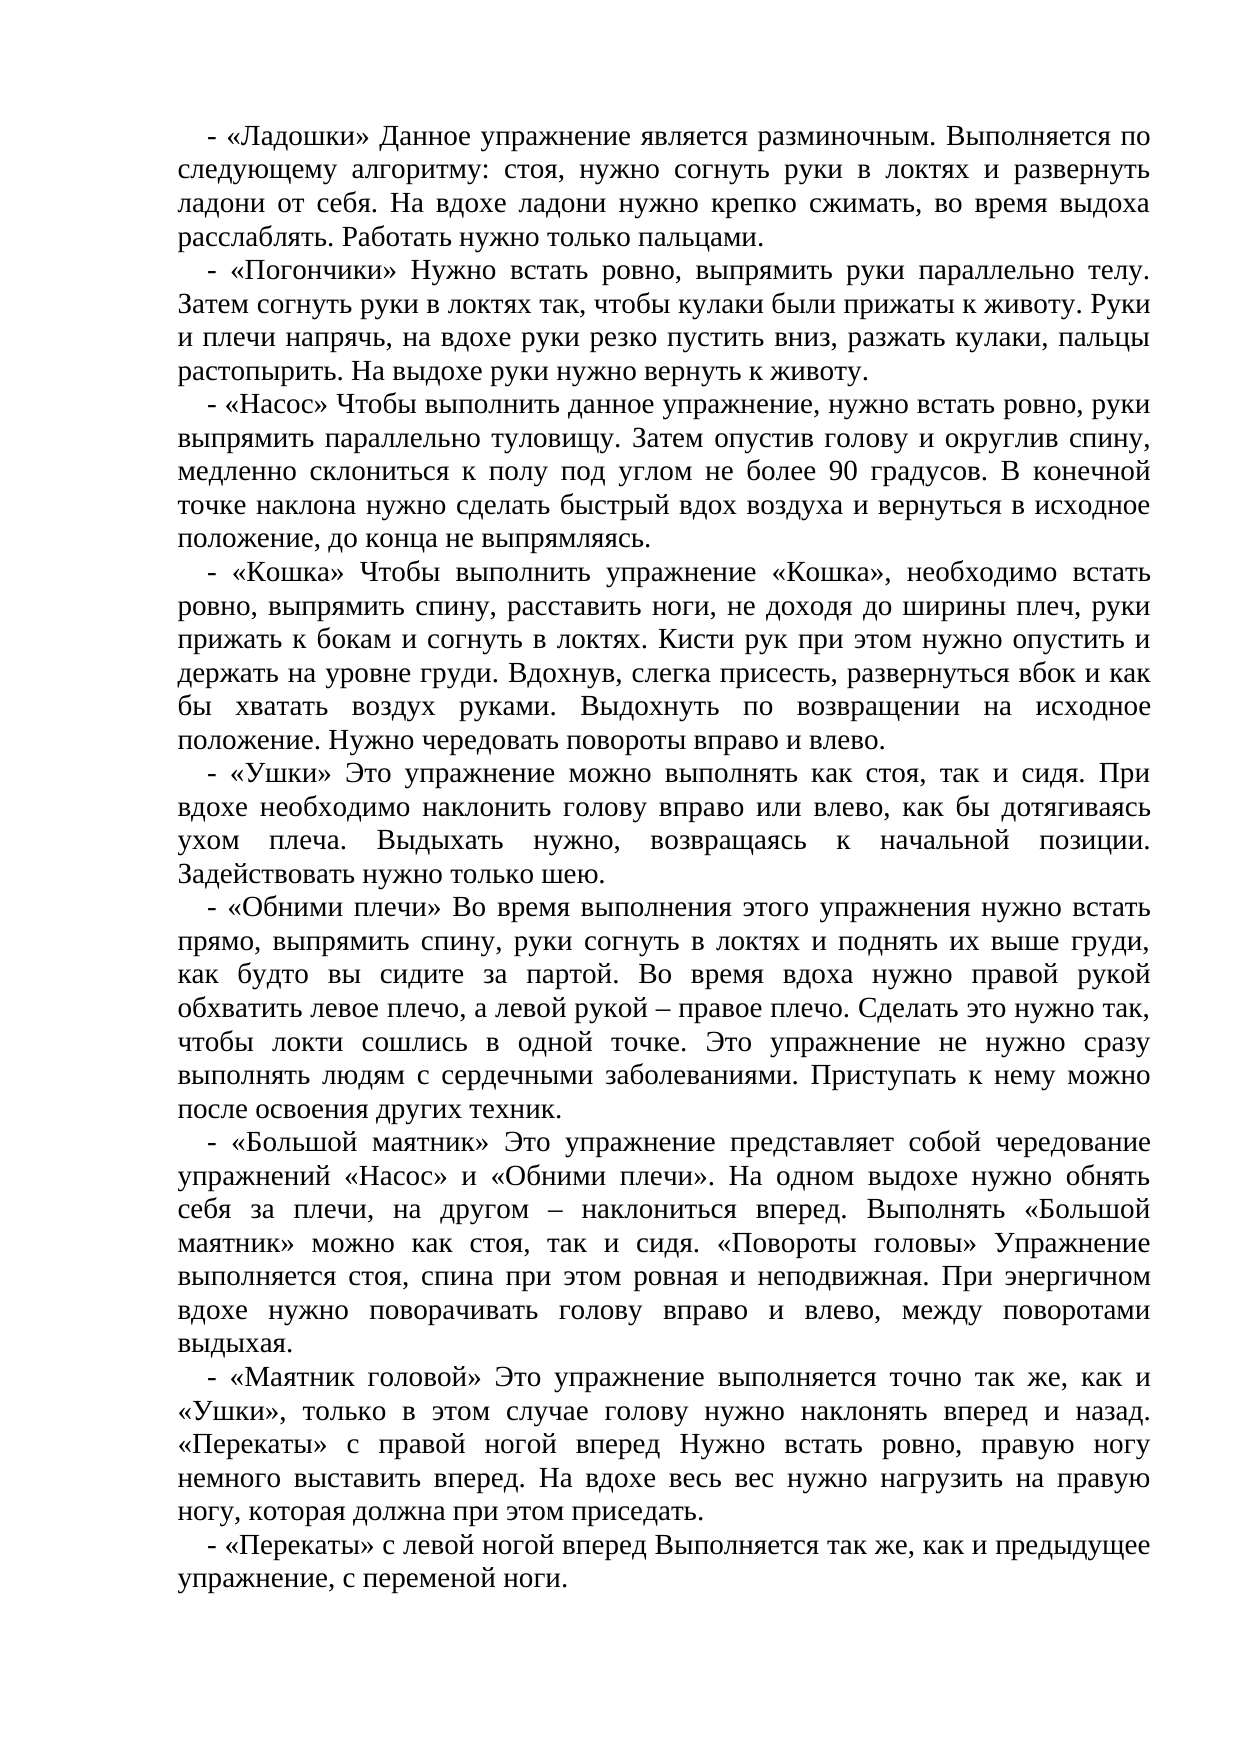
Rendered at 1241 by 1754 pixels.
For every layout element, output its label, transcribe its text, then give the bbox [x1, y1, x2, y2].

list - «Насос» Чтобы выполнить данное упражнение, нужно встать ровно, руки выпрямить параллельно туловищу. Затем опустив голову и округлив спину, медленно склониться к полу под углом не более 90 градусов. В конечной точке наклона нужно сделать быстрый вдох воздуха и вернуться в исходное положение, до конца не выпрямляясь. [177, 386, 1152, 554]
list - «Ушки» Это упражнение можно выполнять как стоя, так и сидя. При вдохе необходимо наклонить голову вправо или влево, как бы дотягиваясь ухом плеча. Выдыхать нужно, возвращаясь к начальной позиции. Задействовать нужно только шею. [177, 755, 1152, 889]
list - «Кошка» Чтобы выполнить упражнение «Кошка», необходимо встать ровно, выпрямить спину, расставить ноги, не доходя до ширины плеч, руки прижать к бокам и согнуть в локтях. Кисти рук при этом нужно опустить и держать на уровне груди. Вдохнув, слегка присесть, развернуться вбок и как бы хватать воздух руками. Выдохнуть по возвращении на исходное положение. Нужно чередовать повороты вправо и влево. [177, 554, 1152, 755]
list - «Большой маятник» Это упражнение представляет собой чередование упражнений «Насос» и «Обними плечи». На одном выдохе нужно обнять себя за плечи, на другом – наклониться вперед. Выполнять «Большой маятник» можно как стоя, так и сидя. «Повороты головы» Упражнение выполняется стоя, спина при этом ровная и неподвижная. При энергичном вдохе нужно поворачивать голову вправо и влево, между поворотами выдыхая. [177, 1124, 1152, 1359]
list - «Обними плечи» Во время выполнения этого упражнения нужно встать прямо, выпрямить спину, руки согнуть в локтях и поднять их выше груди, как будто вы сидите за партой. Во время вдоха нужно правой рукой обхватить левое плечо, а левой рукой – правое плечо. Сделать это нужно так, чтобы локти сошлись в одной точке. Это упражнение не нужно сразу выполнять людям с сердечными заболеваниями. Приступать к нему можно после освоения других техник. [177, 889, 1152, 1124]
list - «Ладошки» Данное упражнение является разминочным. Выполняется по следующему алгоритму: стоя, нужно согнуть руки в локтях и развернуть ладони от себя. На вдохе ладони нужно крепко сжимать, во время выдоха расслаблять. Работать нужно только пальцами. [177, 118, 1152, 252]
list - «Перекаты» с левой ногой вперед Выполняется так же, как и предыдущее упражнение, с переменой ноги. [177, 1527, 1152, 1594]
list - «Маятник головой» Это упражнение выполняется точно так же, как и «Ушки», только в этом случае голову нужно наклонять вперед и назад. «Перекаты» с правой ногой вперед Нужно встать ровно, правую ногу немного выставить вперед. На вдохе весь вес нужно нагрузить на правую ногу, которая должна при этом приседать. [177, 1359, 1152, 1527]
list - «Погончики» Нужно встать ровно, выпрямить руки параллельно телу. Затем согнуть руки в локтях так, чтобы кулаки были прижаты к животу. Руки и плечи напрячь, на вдохе руки резко пустить вниз, разжать кулаки, пальцы растопырить. На выдохе руки нужно вернуть к животу. [177, 252, 1152, 386]
